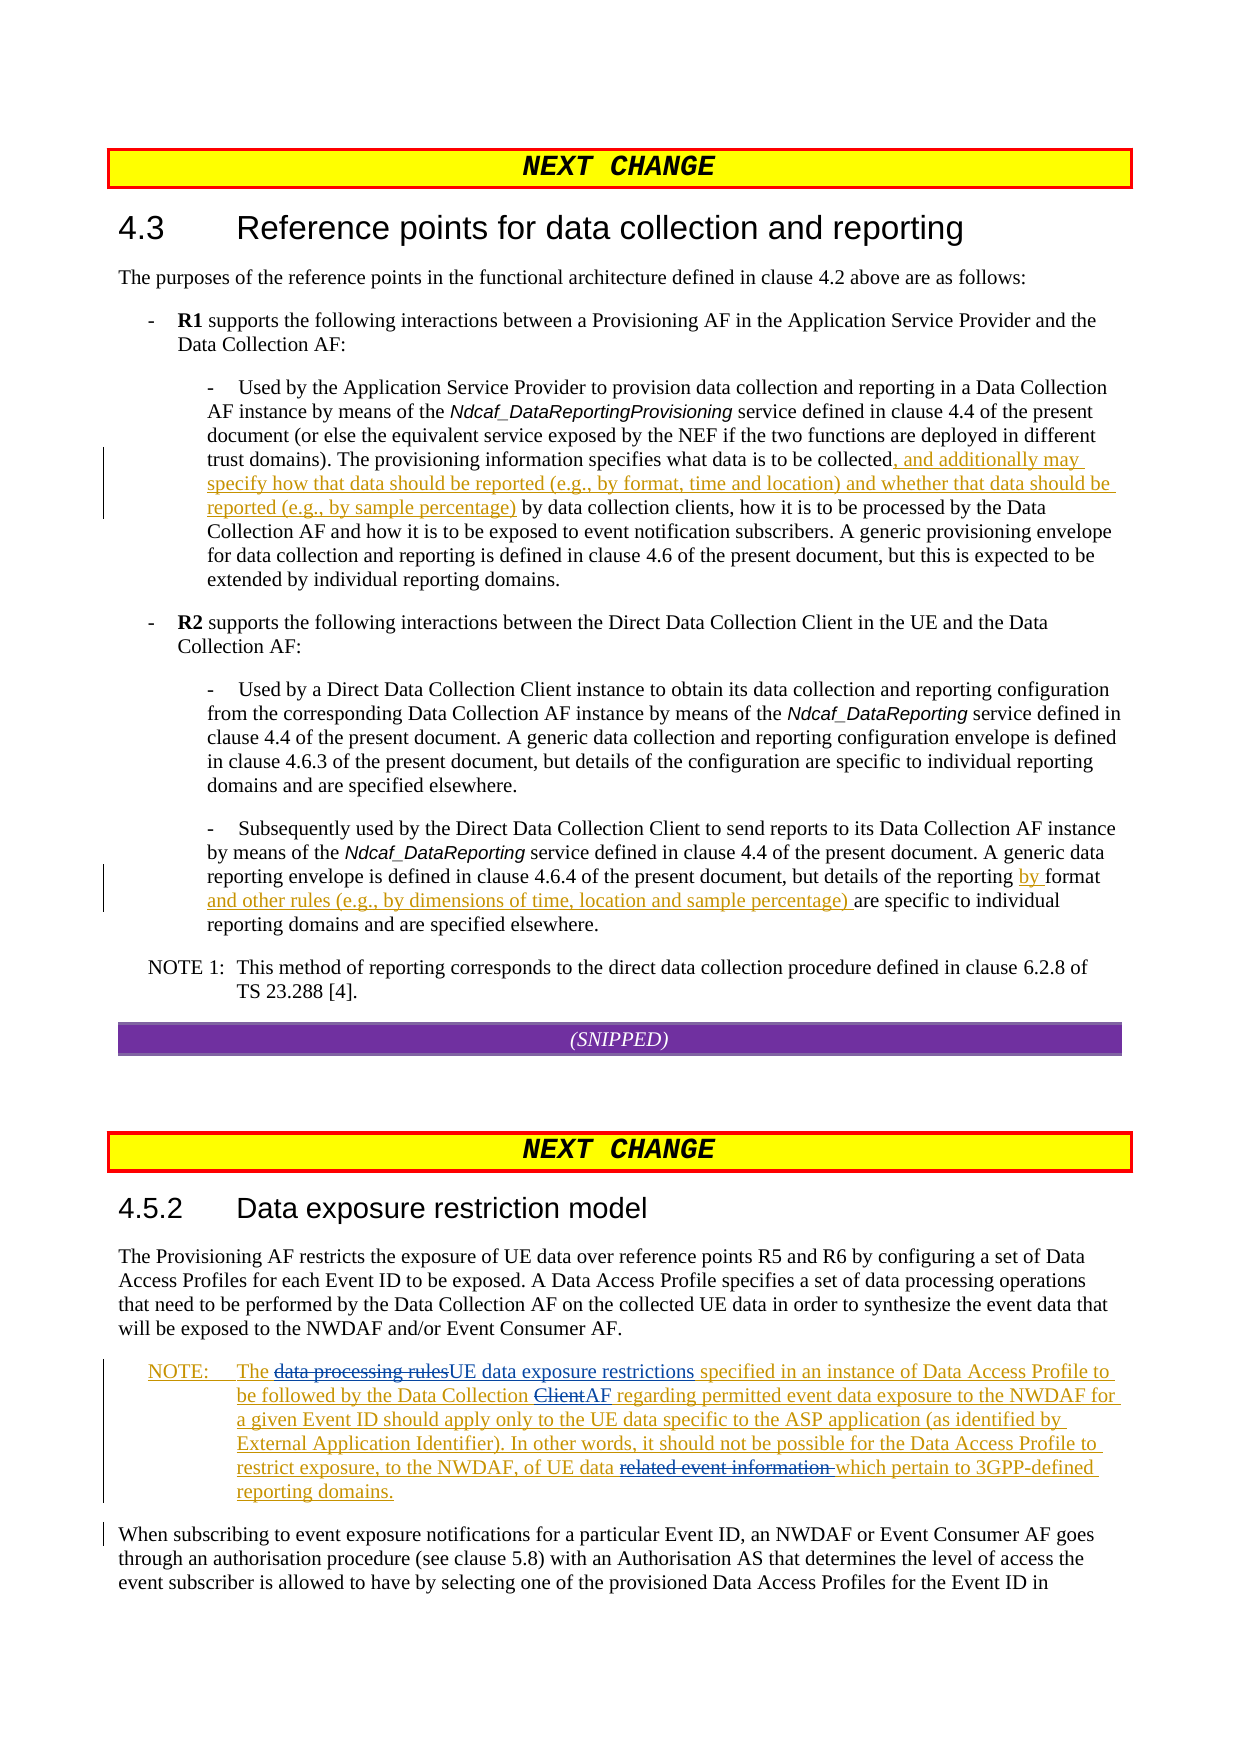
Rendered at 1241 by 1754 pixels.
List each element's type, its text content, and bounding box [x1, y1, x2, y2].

subtitle 4.3 Reference points for data collection and reporting [118, 208, 1122, 246]
text - Used by the Application Service Provider to provision data collection and reporting in a Data Collection AF instance by means of the Ndcaf_DataReportingProvisioning service defined in clause 4.4 of the present document (or else the equivalent service exposed by the NEF if the two functions are deployed in different trust domains). The provisioning information specifies what data is to be collected by data collection clients, how it is to be processed by the Data Collection AF and how it is to be exposed to event notification subscribers. A generic provisioning envelope for data collection and reporting is defined in clause 4.6 of the present document, but this is expected to be extended by individual reporting domains. [207, 375, 1122, 591]
text (SNIPPED) [118, 1025, 1122, 1053]
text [118, 1522, 1122, 1594]
text The Provisioning AF restricts the exposure of UE data over reference points R5 and R6 by configuring a set of Data Access Profiles for each Event ID to be exposed. A Data Access Profile specifies a set of data processing operations that need to be performed by the Data Collection AF on the collected UE data in order to synthesize the event data that will be exposed to the NWDAF and/or Event Consumer AF. [118, 1244, 1122, 1340]
text NOTE 1: This method of reporting corresponds to the direct data collection procedure defined in clause 6.2.8 of TS 23.288 [4]. [148, 955, 1122, 1003]
text - R1 supports the following interactions between a Provisioning AF in the Application Service Provider and the Data Collection AF: [148, 308, 1122, 356]
text - Subsequently used by the Direct Data Collection Client to send reports to its Data Collection AF instance by means of the Ndcaf_DataReporting service defined in clause 4.4 of the present document. A generic data reporting envelope is defined in clause 4.6.4 of the present document, but details of the reporting format are specific to individual reporting domains and are specified elsewhere. [207, 816, 1122, 936]
subtitle 4.5.2 Data exposure restriction model [118, 1191, 1122, 1225]
text - R2 supports the following interactions between the Direct Data Collection Client in the UE and the Data Collection AF: [148, 610, 1122, 658]
text - Used by a Direct Data Collection Client instance to obtain its data collection and reporting configuration from the corresponding Data Collection AF instance by means of the Ndcaf_DataReporting service defined in clause 4.4 of the present document. A generic data collection and reporting configuration envelope is defined in clause 4.6.3 of the present document, but details of the configuration are specific to individual reporting domains and are specified elsewhere. [207, 677, 1122, 797]
text NEXT CHANGE [110, 151, 1130, 186]
text The purposes of the reference points in the functional architecture defined in clause 4.2 above are as follows: [118, 265, 1122, 289]
text NEXT CHANGE [110, 1135, 1130, 1169]
